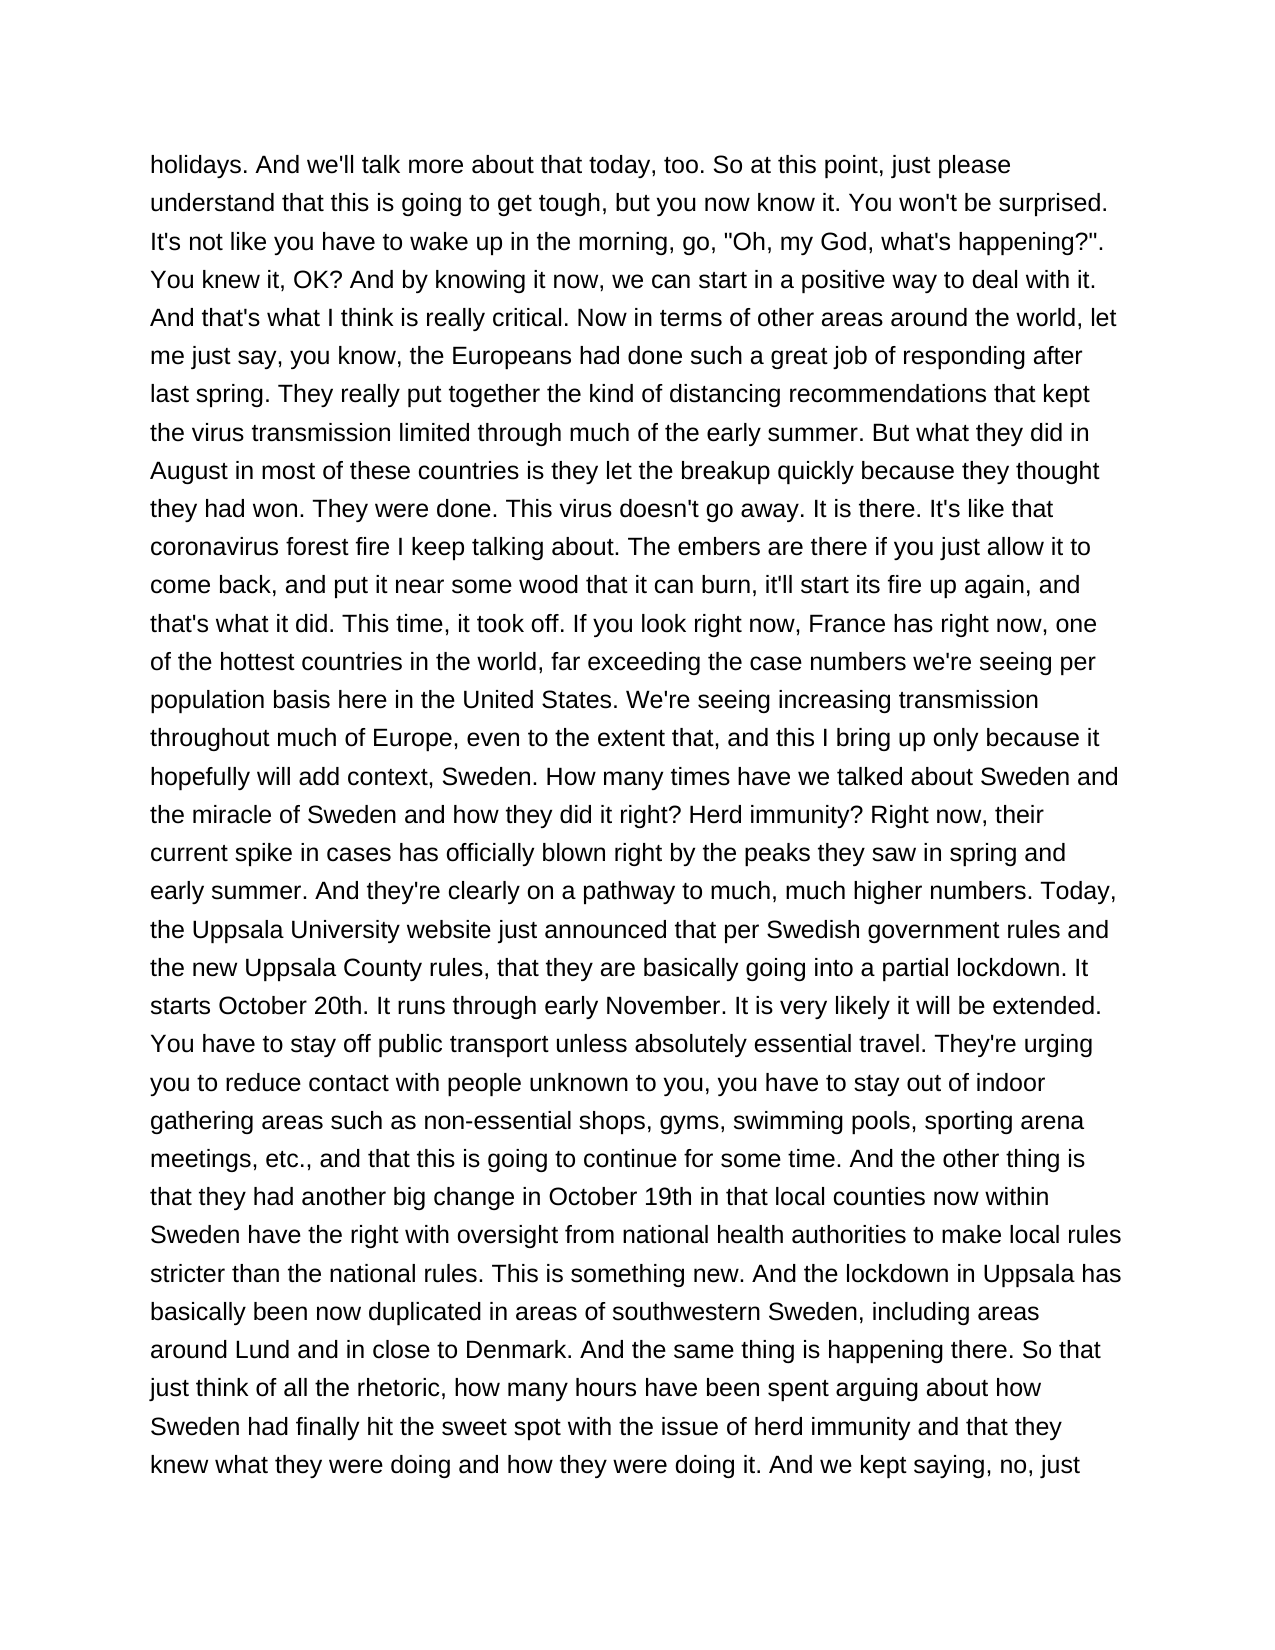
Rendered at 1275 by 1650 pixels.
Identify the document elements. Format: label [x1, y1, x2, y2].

text [150, 150, 1125, 1478]
